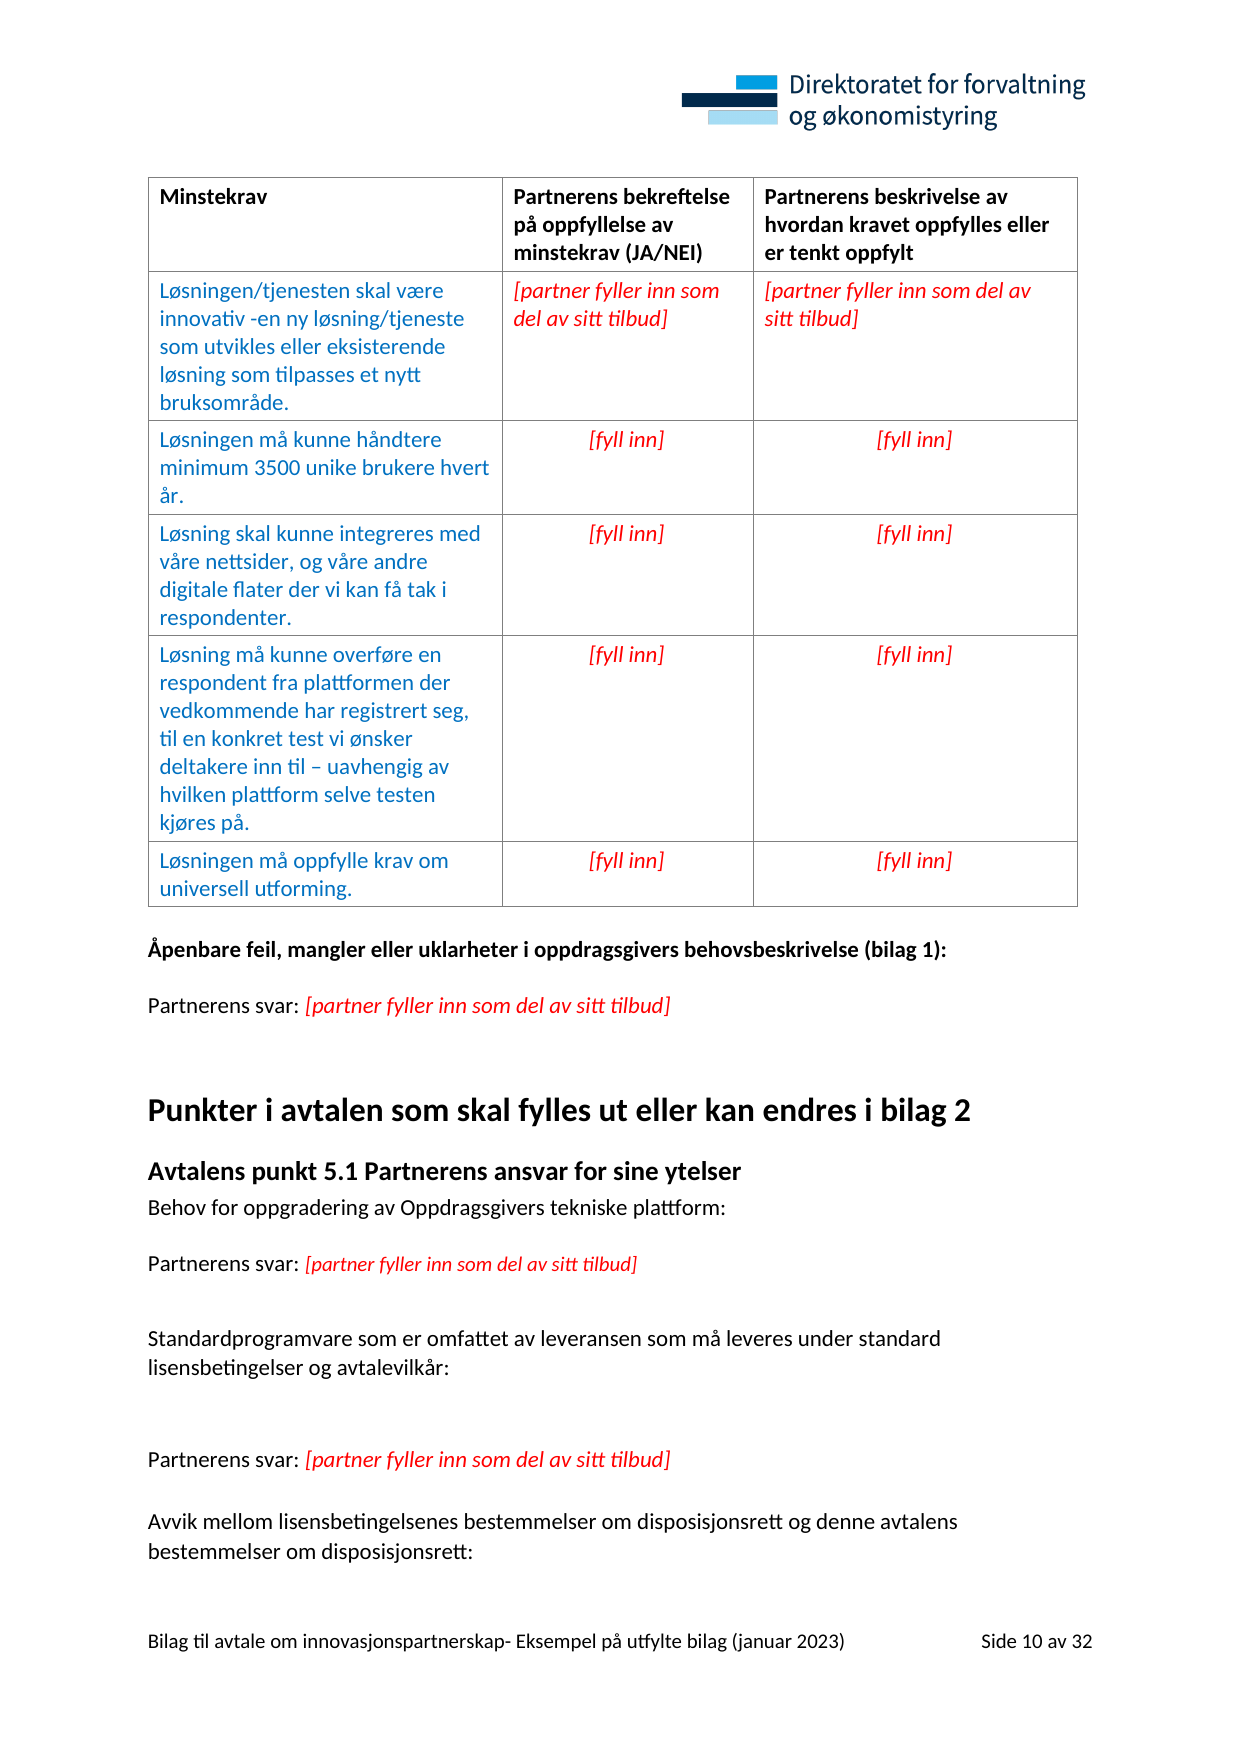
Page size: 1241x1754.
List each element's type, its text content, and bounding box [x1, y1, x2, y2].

table_cell [fyll inn] [754, 636, 1077, 841]
table_cell Løsningen må kunne håndtere minimum 3500 unike brukere hvert år. [149, 421, 502, 514]
picture [681, 73, 1093, 134]
text Partnerens svar: [partner fyller inn som del av sitt tilbud] [148, 991, 1093, 1019]
table_cell [fyll inn] [503, 515, 753, 635]
table_cell [partner fyller inn som del av sitt tilbud] [503, 272, 753, 420]
table_cell [fyll inn] [503, 421, 753, 514]
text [148, 1445, 1093, 1473]
table_cell Løsning må kunne overføre en respondent fra plattformen der vedkommende har registrert seg, til en konkret test vi ønsker deltakere inn til – uavhengig av hvilken plattform selve testen kjøres på. [149, 636, 502, 841]
table_header Minstekrav [149, 178, 502, 271]
table_cell [fyll inn] [754, 842, 1077, 906]
text Behov for oppgradering av Oppdragsgivers tekniske plattform: [148, 1193, 1093, 1222]
table_cell [fyll inn] [503, 636, 753, 841]
table_cell [fyll inn] [503, 842, 753, 906]
text Avvik mellom lisensbetingelsenes bestemmelser om disposisjonsrett og denne avtalens bestemmelser om disposisjonsrett: [148, 1507, 1093, 1565]
table_cell [fyll inn] [754, 421, 1077, 514]
table_cell Løsningen/tjenesten skal være innovativ -en ny løsning/tjeneste som utvikles eller eksisterende løsning som tilpasses et nytt bruksområde. [149, 272, 502, 420]
text Åpenbare feil, mangler eller uklarheter i oppdragsgivers behovsbeskrivelse (bilag 1): [148, 935, 1093, 963]
table_cell [partner fyller inn som del av sitt tilbud] [754, 272, 1077, 420]
text Standardprogramvare som er omfattet av leveransen som må leveres under standard lisensbetingelser og avtalevilkår: [148, 1324, 1093, 1381]
table_header Partnerens bekreftelse på oppfyllelse av minstekrav (JA/NEI) [503, 178, 753, 271]
table_cell Løsningen må oppfylle krav om universell utforming. [149, 842, 502, 906]
text Partnerens svar: [partner fyller inn som del av sitt tilbud] [148, 1249, 1093, 1278]
table_header Partnerens beskrivelse av hvordan kravet oppfylles eller er tenkt oppfylt [754, 178, 1077, 271]
subtitle Avtalens punkt 5.1 Partnerens ansvar for sine ytelser [148, 1154, 1093, 1187]
table_cell Løsning skal kunne integreres med våre nettsider, og våre andre digitale flater der vi kan få tak i respondenter. [149, 515, 502, 635]
table_cell [fyll inn] [754, 515, 1077, 635]
subtitle Punkter i avtalen som skal fylles ut eller kan endres i bilag 2 [148, 1088, 1093, 1129]
